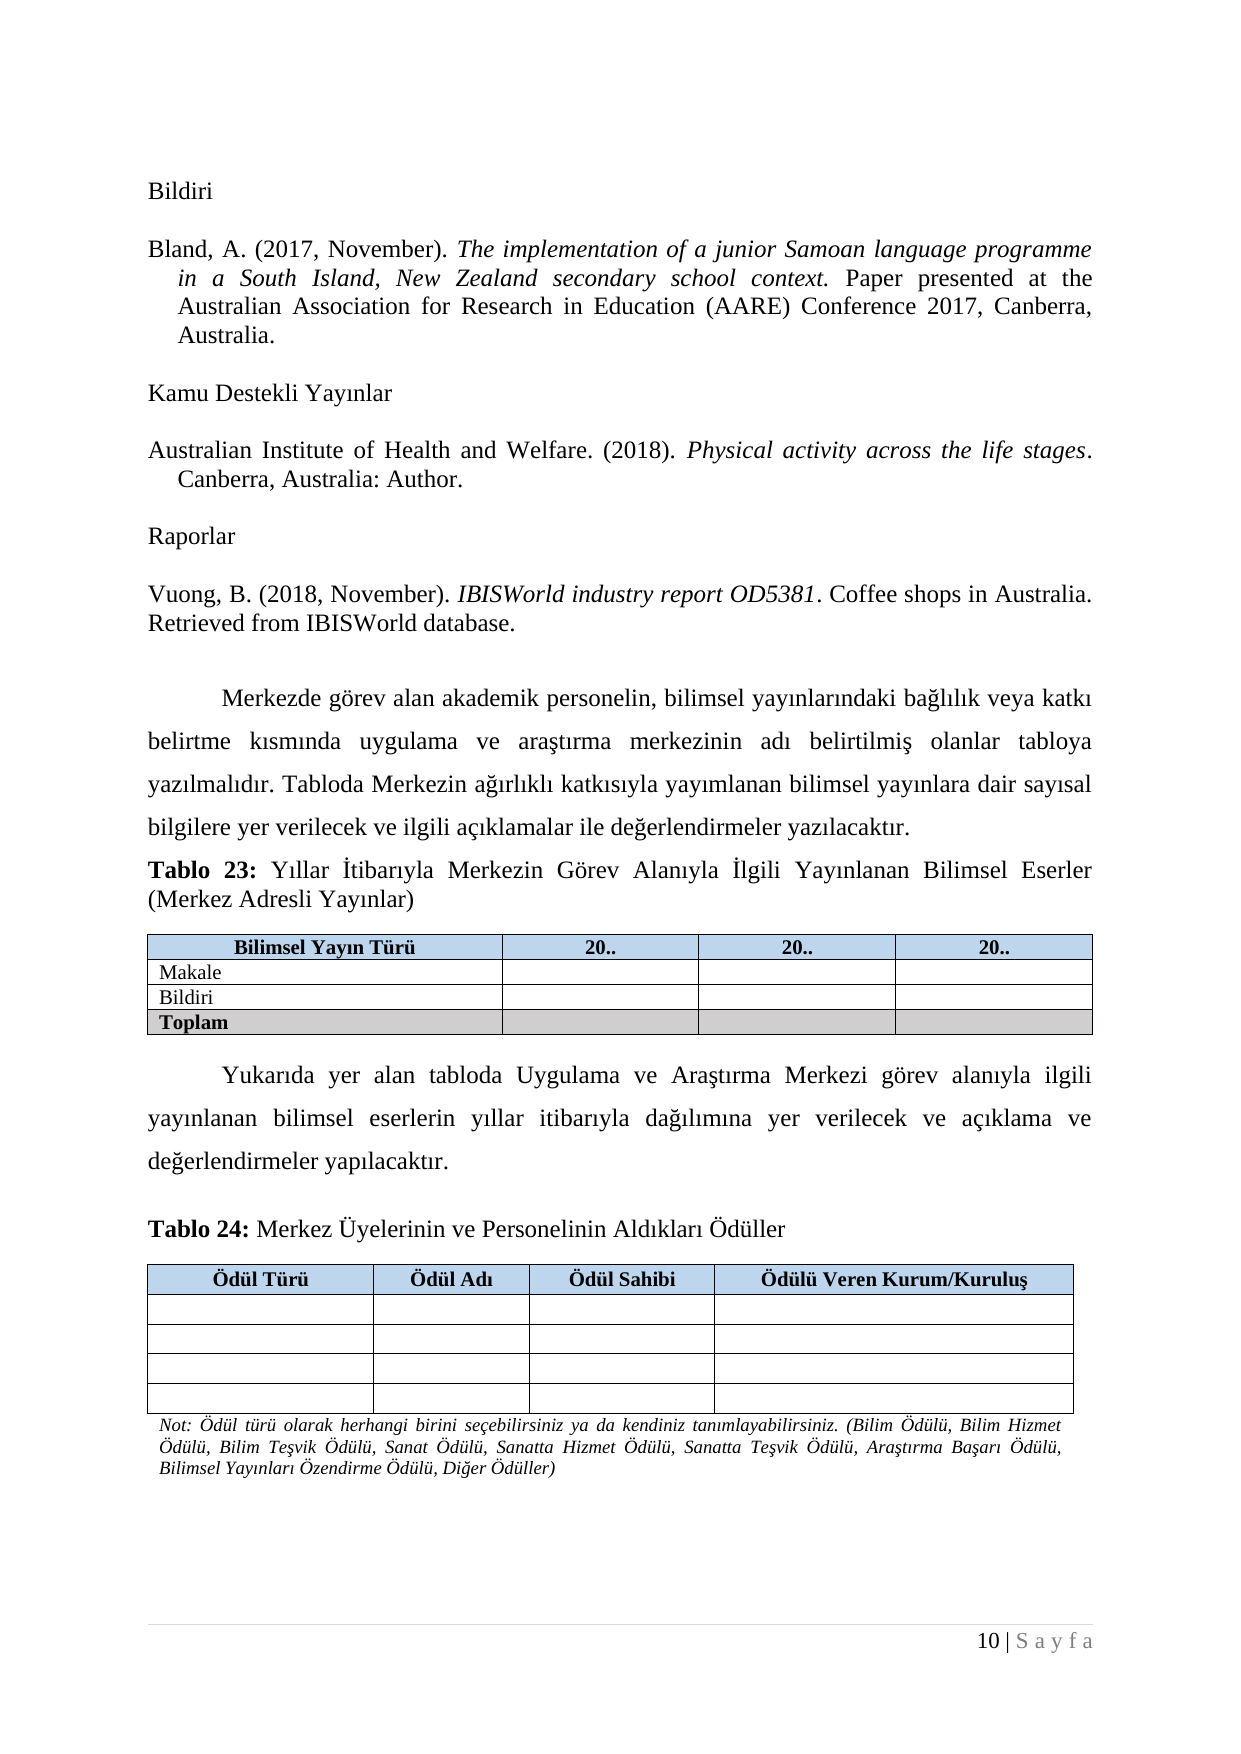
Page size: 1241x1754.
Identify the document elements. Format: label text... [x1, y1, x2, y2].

table_header 20.. [503, 935, 698, 959]
table_cell [530, 1295, 714, 1323]
table_cell [374, 1354, 529, 1383]
text Yukarıda yer alan tabloda Uygulama ve Araştırma Merkezi görev alanıyla ilgili yayınlanan bilimsel eserlerin yıllar itibarıyla dağılımına yer verilecek ve açıklama ve değerlendirmeler yapılacaktır. [148, 1060, 1093, 1175]
table_header Ödül Sahibi [530, 1265, 714, 1294]
text Tablo 23: Yıllar İtibarıyla Merkezin Görev Alanıyla İlgili Yayınlanan Bilimsel Eserler (Merkez Adresli Yayınlar) [148, 855, 1093, 913]
table_header Ödül Türü [148, 1265, 373, 1294]
table_cell [148, 1354, 373, 1383]
table_cell Makale [148, 960, 502, 984]
table_header 20.. [699, 935, 895, 959]
table_cell [530, 1325, 714, 1353]
table_cell [374, 1384, 529, 1413]
text Vuong, B. (2018, November). IBISWorld industry report OD5381. Coffee shops in Australia. Retrieved from IBISWorld database. [148, 579, 1093, 636]
table_cell [148, 1384, 373, 1413]
text Tablo 24: Merkez Üyelerinin ve Personelinin Aldıkları Ödüller [148, 1214, 1093, 1243]
table_cell [530, 1384, 714, 1413]
table_cell Not: Ödül türü olarak herhangi birini seçebilirsiniz ya da kendiniz tanımlayabilirsiniz. (Bilim Ödülü, Bilim Hizmet Ödülü, Bilim Teşvik Ödülü, Sanat Ödülü, Sanatta Hizmet Ödülü, Sanatta Teşvik Ödülü, Araştırma Başarı Ödülü, Bilimsel Yayınları Özendirme Ödülü, Diğer Ödüller) [148, 1414, 1074, 1479]
table_cell [148, 1325, 373, 1353]
table_header Ödül Adı [374, 1265, 529, 1294]
table_cell [374, 1295, 529, 1323]
table_cell [896, 960, 1092, 984]
text Kamu Destekli Yayınlar [148, 378, 1093, 406]
table_cell [374, 1325, 529, 1353]
text Merkezde görev alan akademik personelin, bilimsel yayınlarındaki bağlılık veya katkı belirtme kısmında uygulama ve araştırma merkezinin adı belirtilmiş olanlar tabloya yazılmalıdır. Tabloda Merkezin ağırlıklı katkısıyla yayımlanan bilimsel yayınlara dair sayısal bilgilere yer verilecek ve ilgili açıklamalar ile değerlendirmeler yazılacaktır. [148, 683, 1093, 841]
table_cell [896, 985, 1092, 1009]
text Bildiri [148, 176, 1093, 205]
table_header Bilimsel Yayın Türü [148, 935, 502, 959]
table_cell [699, 960, 895, 984]
table_cell [699, 985, 895, 1009]
text Bland, A. (2017, November). The implementation of a junior Samoan language programme in a South Island, New Zealand secondary school context. Paper presented at the Australian Association for Research in Education (AARE) Conference 2017, Canberra, Australia. [148, 234, 1093, 349]
table_cell [896, 1010, 1092, 1034]
table_cell [503, 960, 698, 984]
table_cell Toplam [148, 1010, 502, 1034]
table_cell [715, 1354, 1073, 1383]
table_cell [530, 1354, 714, 1383]
table_cell [503, 985, 698, 1009]
text Australian Institute of Health and Welfare. (2018). Physical activity across the life stages. Canberra, Australia: Author. [148, 435, 1093, 493]
table_cell Bildiri [148, 985, 502, 1009]
table_cell [715, 1325, 1073, 1353]
text Raporlar [148, 521, 1093, 550]
table_cell [715, 1384, 1073, 1413]
table_cell [699, 1010, 895, 1034]
table_header Ödülü Veren Kurum/Kuruluş [715, 1265, 1073, 1294]
table_cell [148, 1295, 373, 1323]
table_cell [715, 1295, 1073, 1323]
table_cell [503, 1010, 698, 1034]
table_header 20.. [896, 935, 1092, 959]
